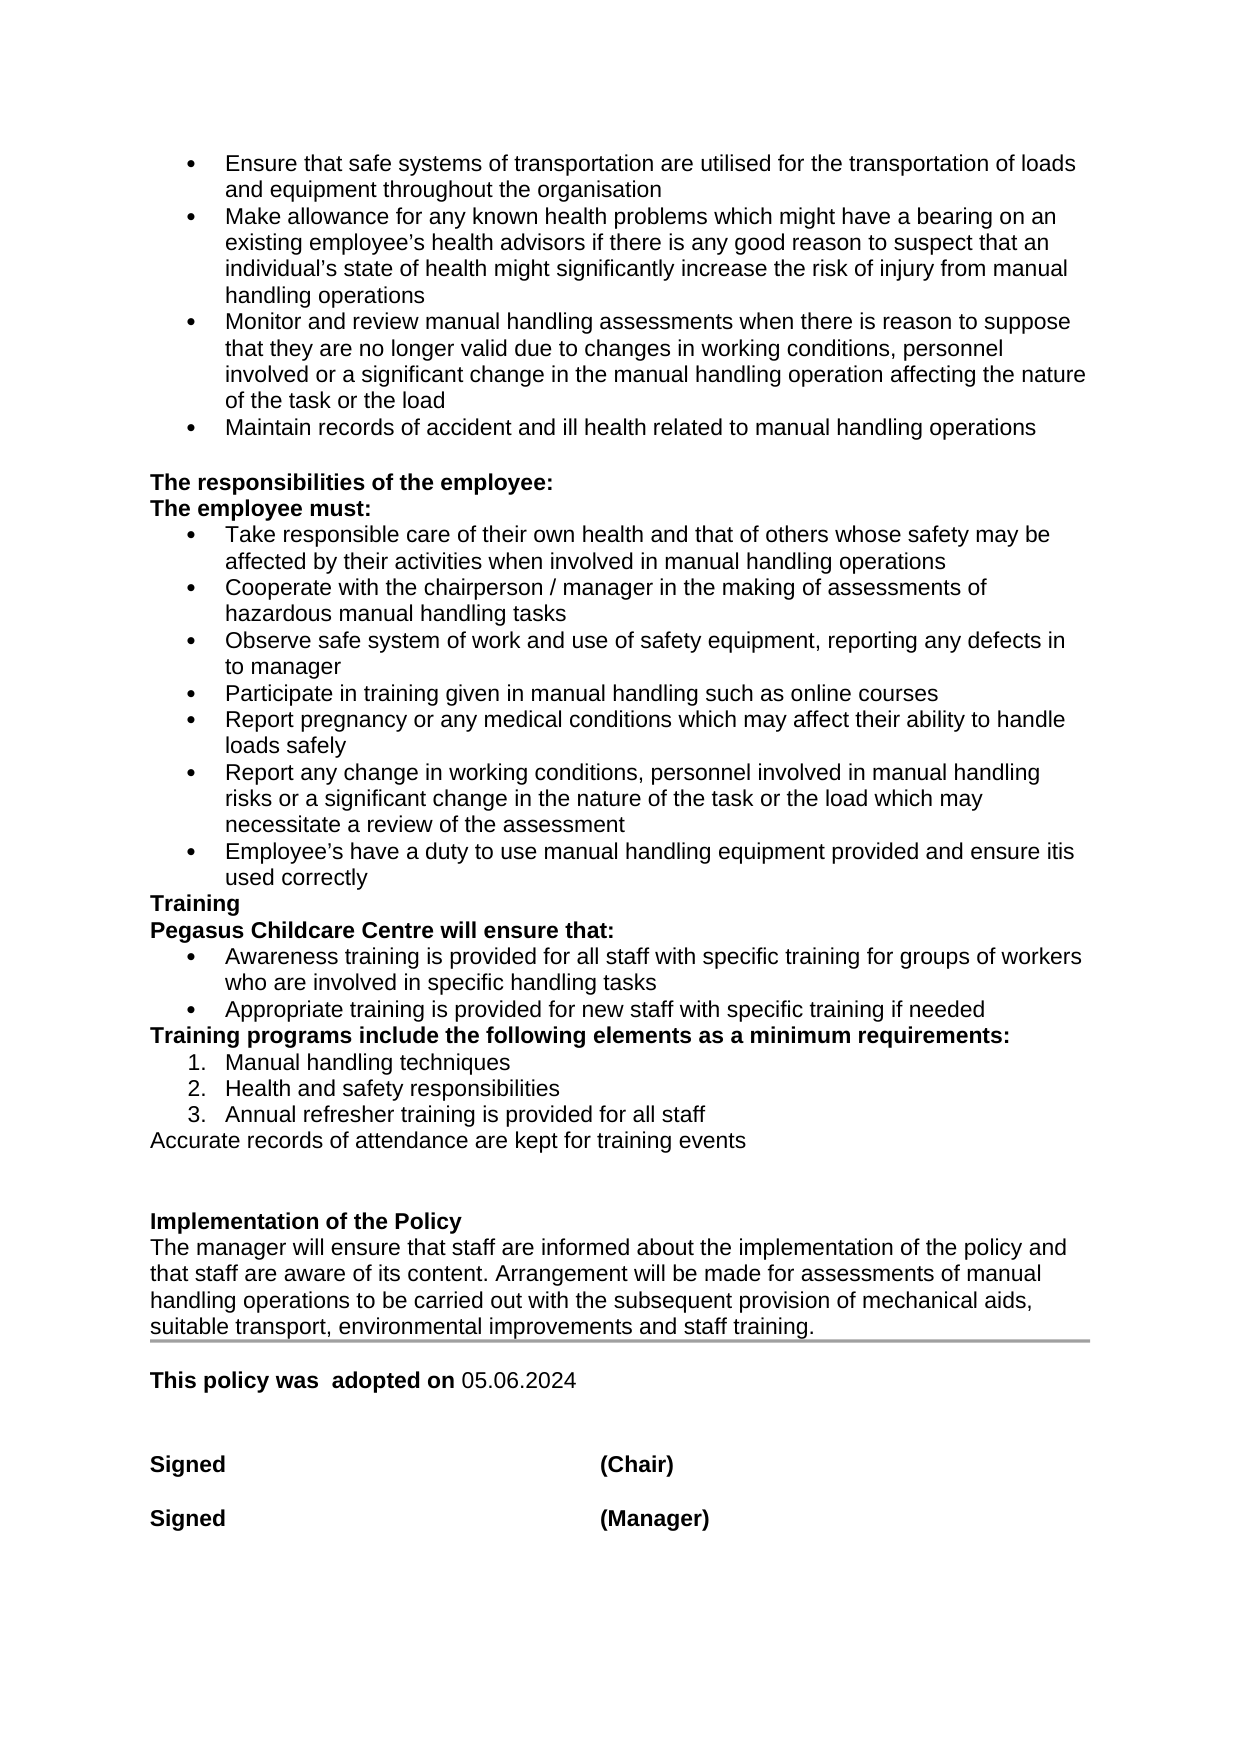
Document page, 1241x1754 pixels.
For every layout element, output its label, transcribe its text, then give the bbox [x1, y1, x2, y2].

text Implementation of the Policy [150, 1208, 1090, 1234]
text The responsibilities of the employee: [150, 469, 1090, 495]
text The employee must: [150, 495, 1090, 521]
text Signed (Chair) [149, 1451, 1090, 1477]
list Monitor and review manual handling assessments when there is reason to suppose that they are no longer valid due to changes in working conditions, personnel involved or a significant change in the manual handling operation affecting the nature of the task or the load [187, 308, 1090, 413]
text Pegasus Childcare Centre will ensure that: [150, 917, 1090, 943]
text The manager will ensure that staff are informed about the implementation of the policy and that staff are aware of its content. Arrangement will be made for assessments of manual handling operations to be carried out with the subsequent provision of mechanical aids, suitable transport, environmental improvements and staff training. [150, 1234, 1090, 1339]
list Take responsible care of their own health and that of others whose safety may be affected by their activities when involved in manual handling operations [187, 521, 1090, 574]
text Training [150, 890, 1090, 917]
list Manual handling techniques [187, 1048, 1090, 1075]
list Participate in training given in manual handling such as online courses [187, 679, 1090, 706]
list Ensure that safe systems of transportation are utilised for the transportation of loads and equipment throughout the organisation [187, 150, 1090, 203]
text Training programs include the following elements as a minimum requirements: [150, 1022, 1090, 1048]
text Signed (Manager) [149, 1505, 1090, 1531]
list Appropriate training is provided for new staff with specific training if needed [187, 996, 1090, 1022]
list Annual refresher training is provided for all staff [187, 1101, 1090, 1127]
list Report pregnancy or any medical conditions which may affect their ability to handle loads safely [187, 706, 1090, 758]
list Report any change in working conditions, personnel involved in manual handling risks or a significant change in the nature of the task or the load which may necessitate a review of the assessment [187, 758, 1090, 838]
list Observe safe system of work and use of safety equipment, reporting any defects in to manager [187, 627, 1090, 679]
text Accurate records of attendance are kept for training events [150, 1127, 1090, 1154]
list Awareness training is provided for all staff with specific training for groups of workers who are involved in specific handling tasks [187, 943, 1090, 996]
list Maintain records of accident and ill health related to manual handling operations [187, 413, 1090, 440]
list Employee’s have a duty to use manual handling equipment provided and ensure itis used correctly [187, 838, 1090, 890]
text This policy was adopted on 05.06.2024 [149, 1367, 1090, 1394]
list Make allowance for any known health problems which might have a bearing on an existing employee’s health advisors if there is any good reason to suspect that an individual’s state of health might significantly increase the risk of injury from manual handling operations [187, 203, 1090, 308]
list Cooperate with the chairperson / manager in the making of assessments of hazardous manual handling tasks [187, 574, 1090, 627]
list Health and safety responsibilities [187, 1075, 1090, 1101]
